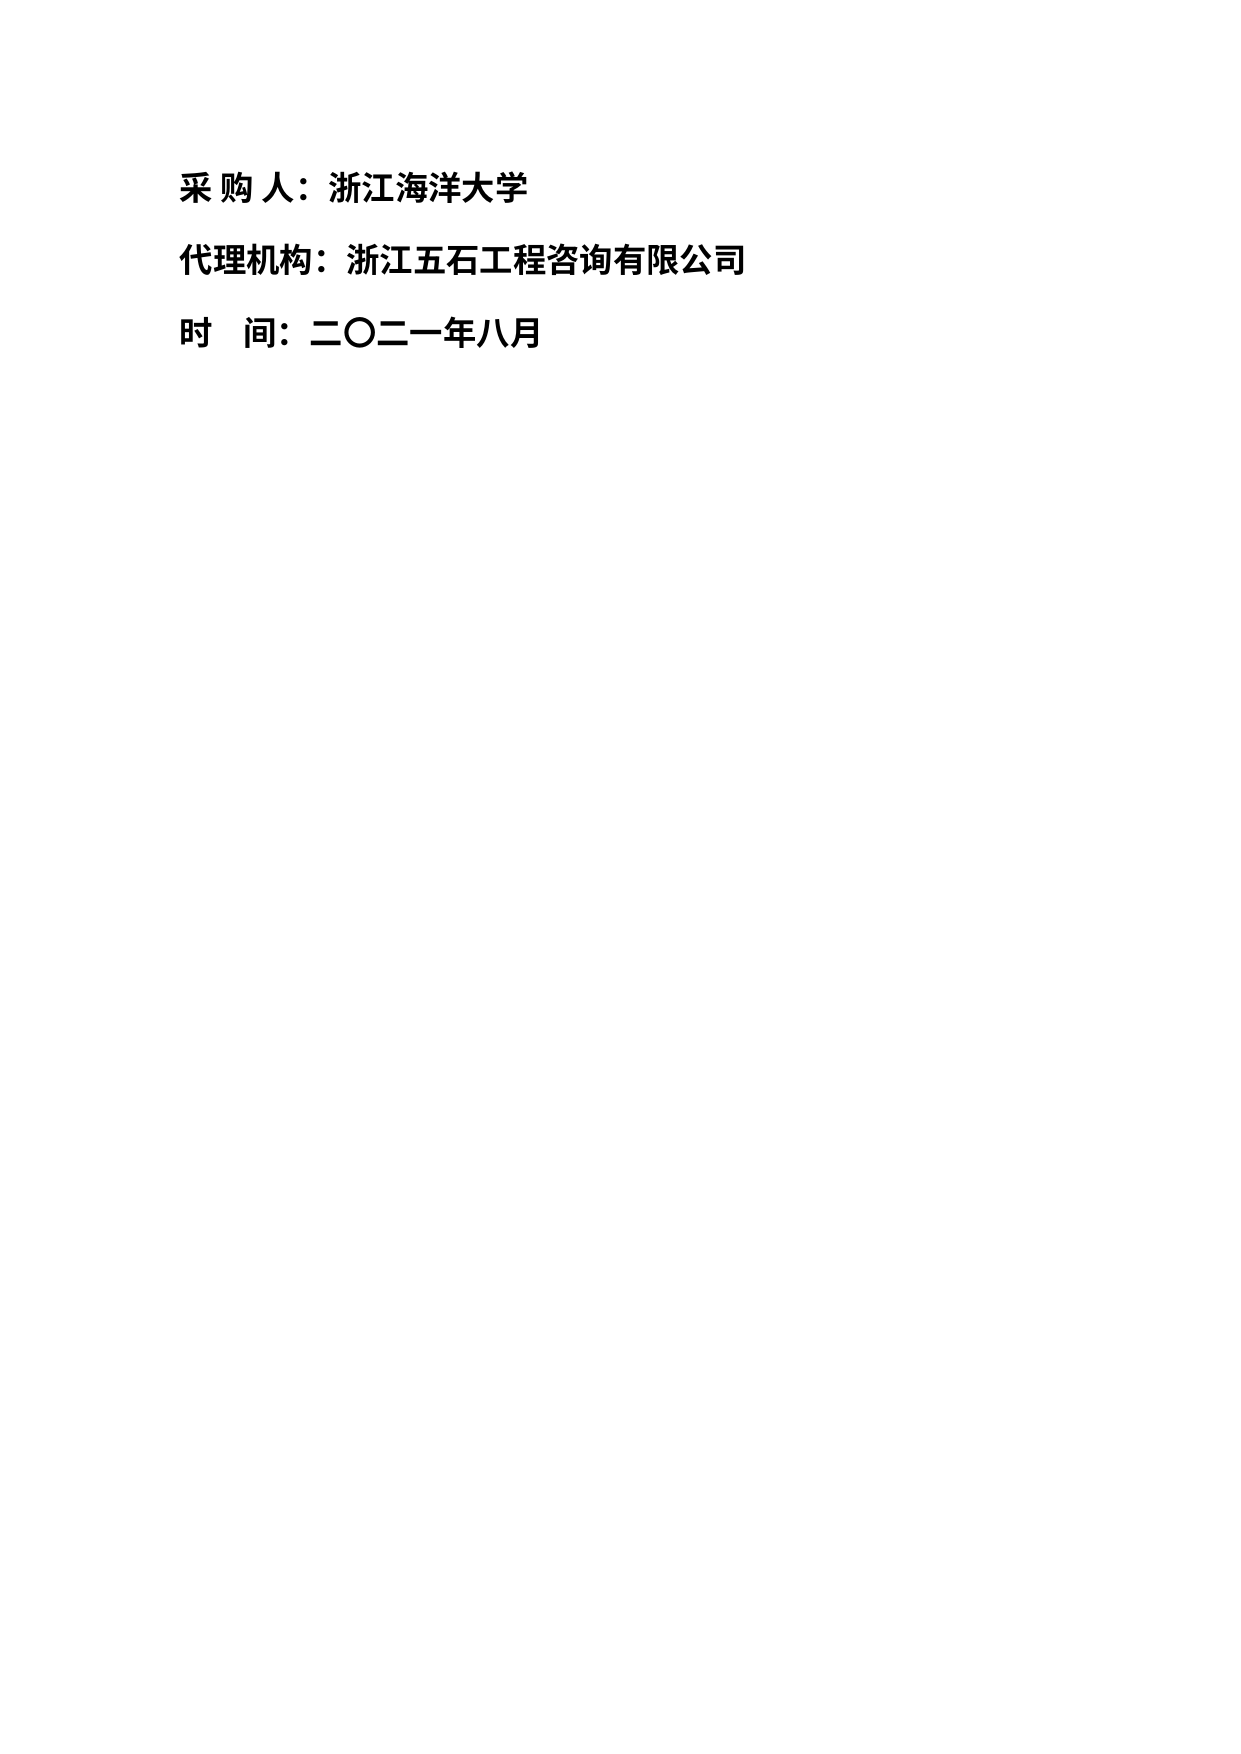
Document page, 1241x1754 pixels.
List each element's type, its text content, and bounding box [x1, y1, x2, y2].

text 采 购 人：浙江海洋大学 [112, 162, 1128, 210]
text 代理机构：浙江五石工程咨询有限公司 [112, 234, 1128, 282]
text 时 间：二〇二一年八月 [112, 307, 1128, 355]
